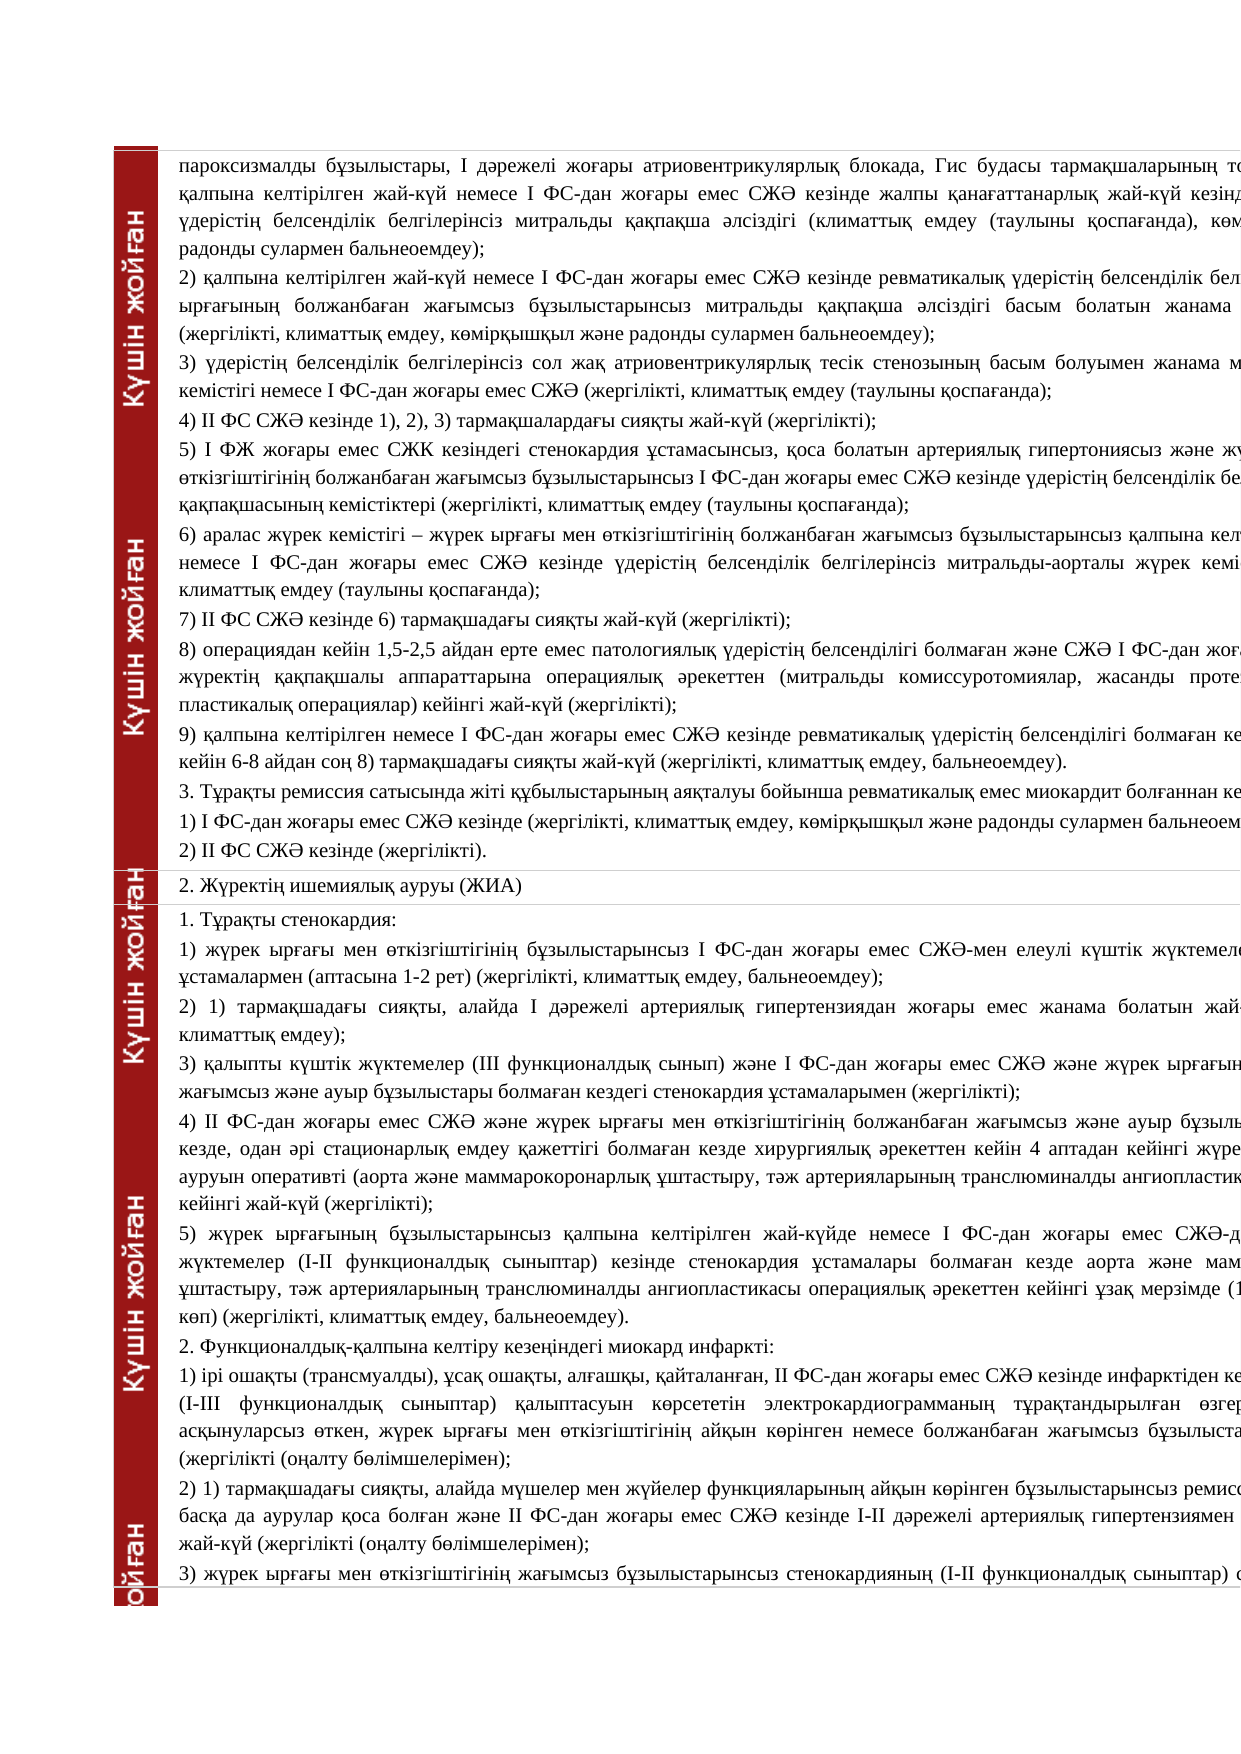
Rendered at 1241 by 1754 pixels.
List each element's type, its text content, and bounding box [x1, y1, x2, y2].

table_cell 2. Жүректің ишемиялық ауруы (ЖИА) [114, 871, 1240, 904]
picture [114, 1588, 158, 1606]
picture [114, 146, 158, 150]
